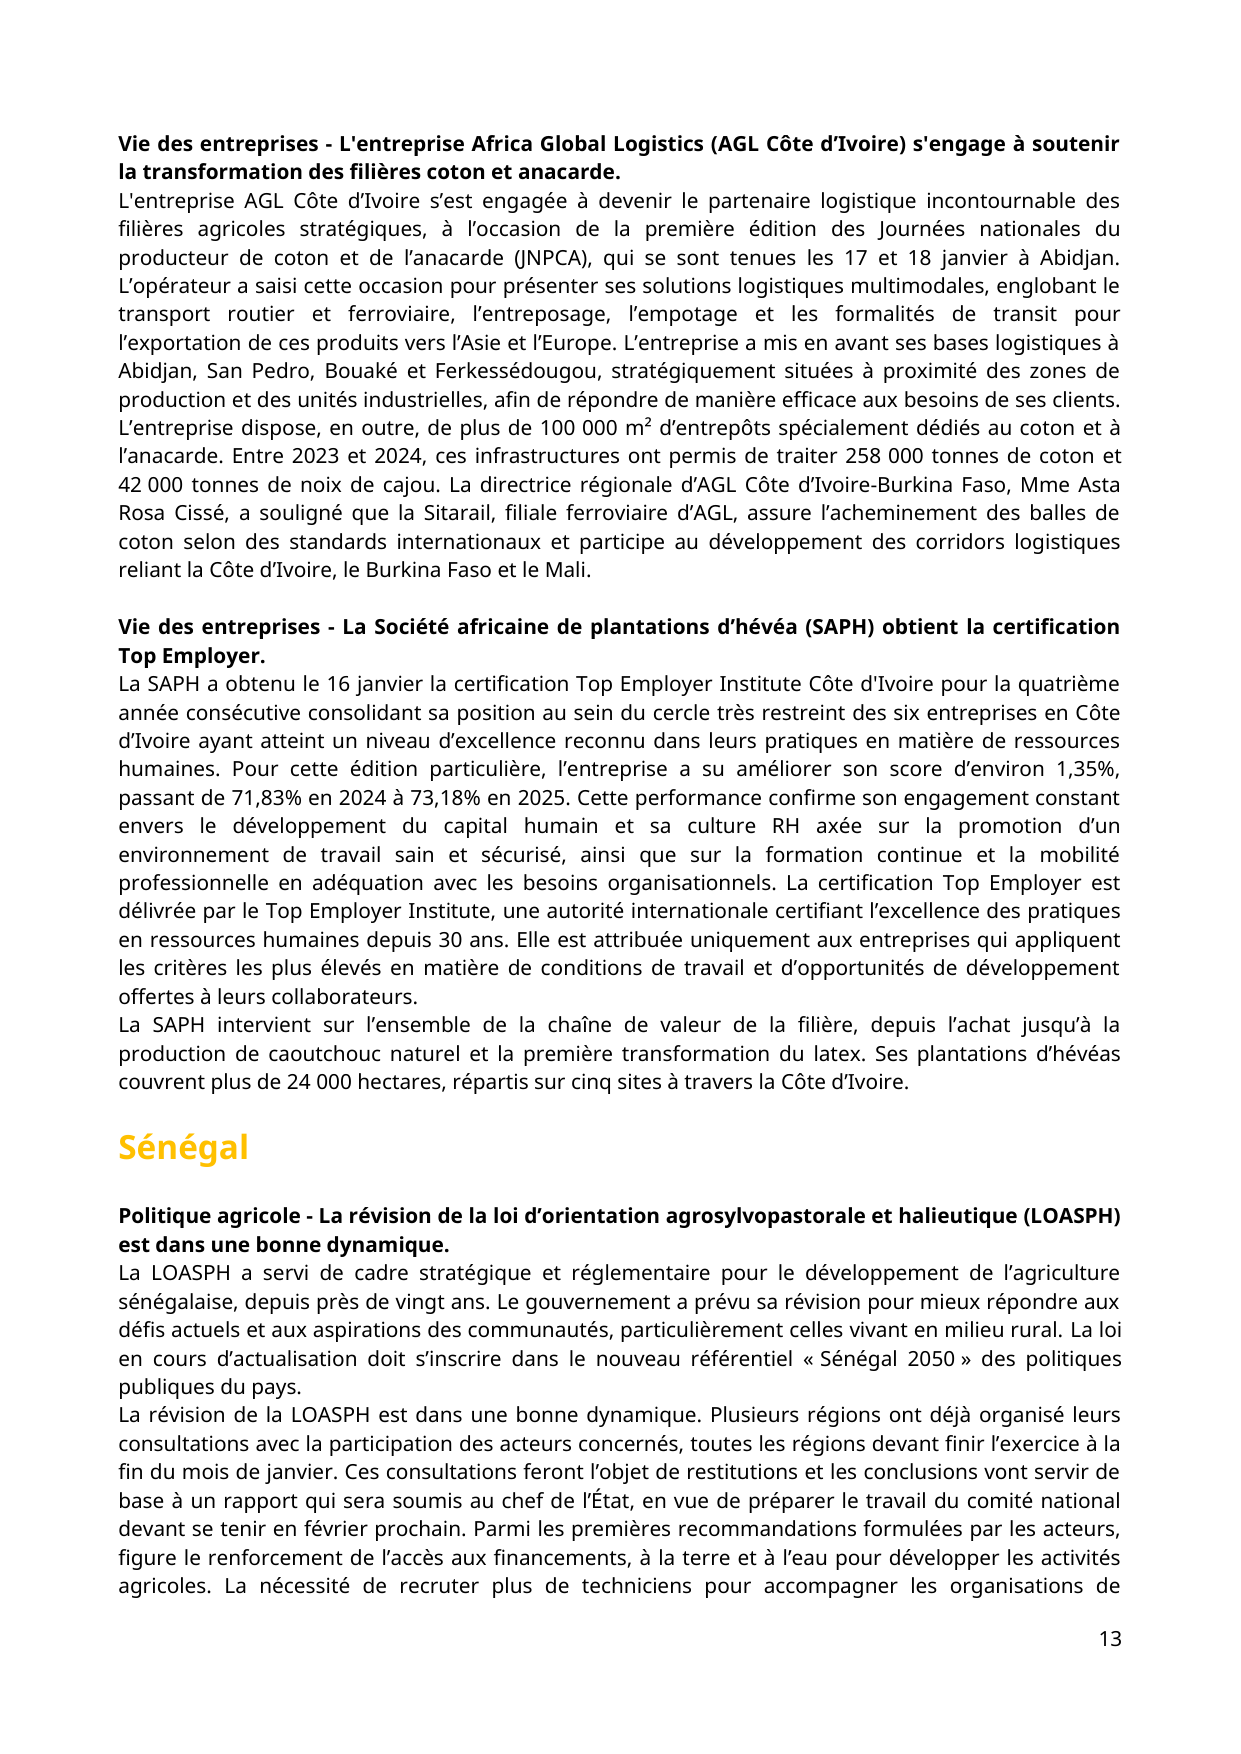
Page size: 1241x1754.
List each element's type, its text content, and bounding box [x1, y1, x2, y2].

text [118, 1401, 1122, 1600]
text Sénégal [118, 1124, 1122, 1169]
text La SAPH intervient sur l’ensemble de la chaîne de valeur de la filière, depuis l’achat jusqu’à la production de caoutchouc naturel et la première transformation du latex. Ses plantations d’hévéas couvrent plus de 24 000 hectares, répartis sur cinq sites à travers la Côte d’Ivoire. [118, 1010, 1122, 1096]
text L'entreprise AGL Côte d’Ivoire s’est engagée à devenir le partenaire logistique incontournable des filières agricoles stratégiques, à l’occasion de la première édition des Journées nationales du producteur de coton et de l’anacarde (JNPCA), qui se sont tenues les 17 et 18 janvier à Abidjan. L’opérateur a saisi cette occasion pour présenter ses solutions logistiques multimodales, englobant le transport routier et ferroviaire, l’entreposage, l’empotage et les formalités de transit pour l’exportation de ces produits vers l’Asie et l’Europe. L’entreprise a mis en avant ses bases logistiques à Abidjan, San Pedro, Bouaké et Ferkessédougou, stratégiquement situées à proximité des zones de production et des unités industrielles, afin de répondre de manière efficace aux besoins de ses clients. L’entreprise dispose, en outre, de plus de 100 000 m² d’entrepôts spécialement dédiés au coton et à l’anacarde. Entre 2023 et 2024, ces infrastructures ont permis de traiter 258 000 tonnes de coton et 42 000 tonnes de noix de cajou. La directrice régionale d’AGL Côte d’Ivoire-Burkina Faso, Mme Asta Rosa Cissé, a souligné que la Sitarail, filiale ferroviaire d’AGL, assure l’acheminement des balles de coton selon des standards internationaux et participe au développement des corridors logistiques reliant la Côte d’Ivoire, le Burkina Faso et le Mali. [118, 186, 1122, 584]
text Vie des entreprises - La Société africaine de plantations d’hévéa (SAPH) obtient la certification Top Employer. [118, 612, 1122, 669]
text La SAPH a obtenu le 16 janvier la certification Top Employer Institute Côte d'Ivoire pour la quatrième année consécutive consolidant sa position au sein du cercle très restreint des six entreprises en Côte d’Ivoire ayant atteint un niveau d’excellence reconnu dans leurs pratiques en matière de ressources humaines. Pour cette édition particulière, l’entreprise a su améliorer son score d’environ 1,35%, passant de 71,83% en 2024 à 73,18% en 2025. Cette performance confirme son engagement constant envers le développement du capital humain et sa culture RH axée sur la promotion d’un environnement de travail sain et sécurisé, ainsi que sur la formation continue et la mobilité professionnelle en adéquation avec les besoins organisationnels. La certification Top Employer est délivrée par le Top Employer Institute, une autorité internationale certifiant l’excellence des pratiques en ressources humaines depuis 30 ans. Elle est attribuée uniquement aux entreprises qui appliquent les critères les plus élevés en matière de conditions de travail et d’opportunités de développement offertes à leurs collaborateurs. [118, 669, 1122, 1010]
text La LOASPH a servi de cadre stratégique et réglementaire pour le développement de l’agriculture sénégalaise, depuis près de vingt ans. Le gouvernement a prévu sa révision pour mieux répondre aux défis actuels et aux aspirations des communautés, particulièrement celles vivant en milieu rural. La loi en cours d’actualisation doit s’inscrire dans le nouveau référentiel « Sénégal 2050 » des politiques publiques du pays. [118, 1258, 1122, 1401]
text Vie des entreprises - L'entreprise Africa Global Logistics (AGL Côte d’Ivoire) s'engage à soutenir la transformation des filières coton et anacarde. [118, 129, 1122, 186]
text Politique agricole - La révision de la loi d’orientation agrosylvopastorale et halieutique (LOASPH) est dans une bonne dynamique. [118, 1202, 1122, 1258]
